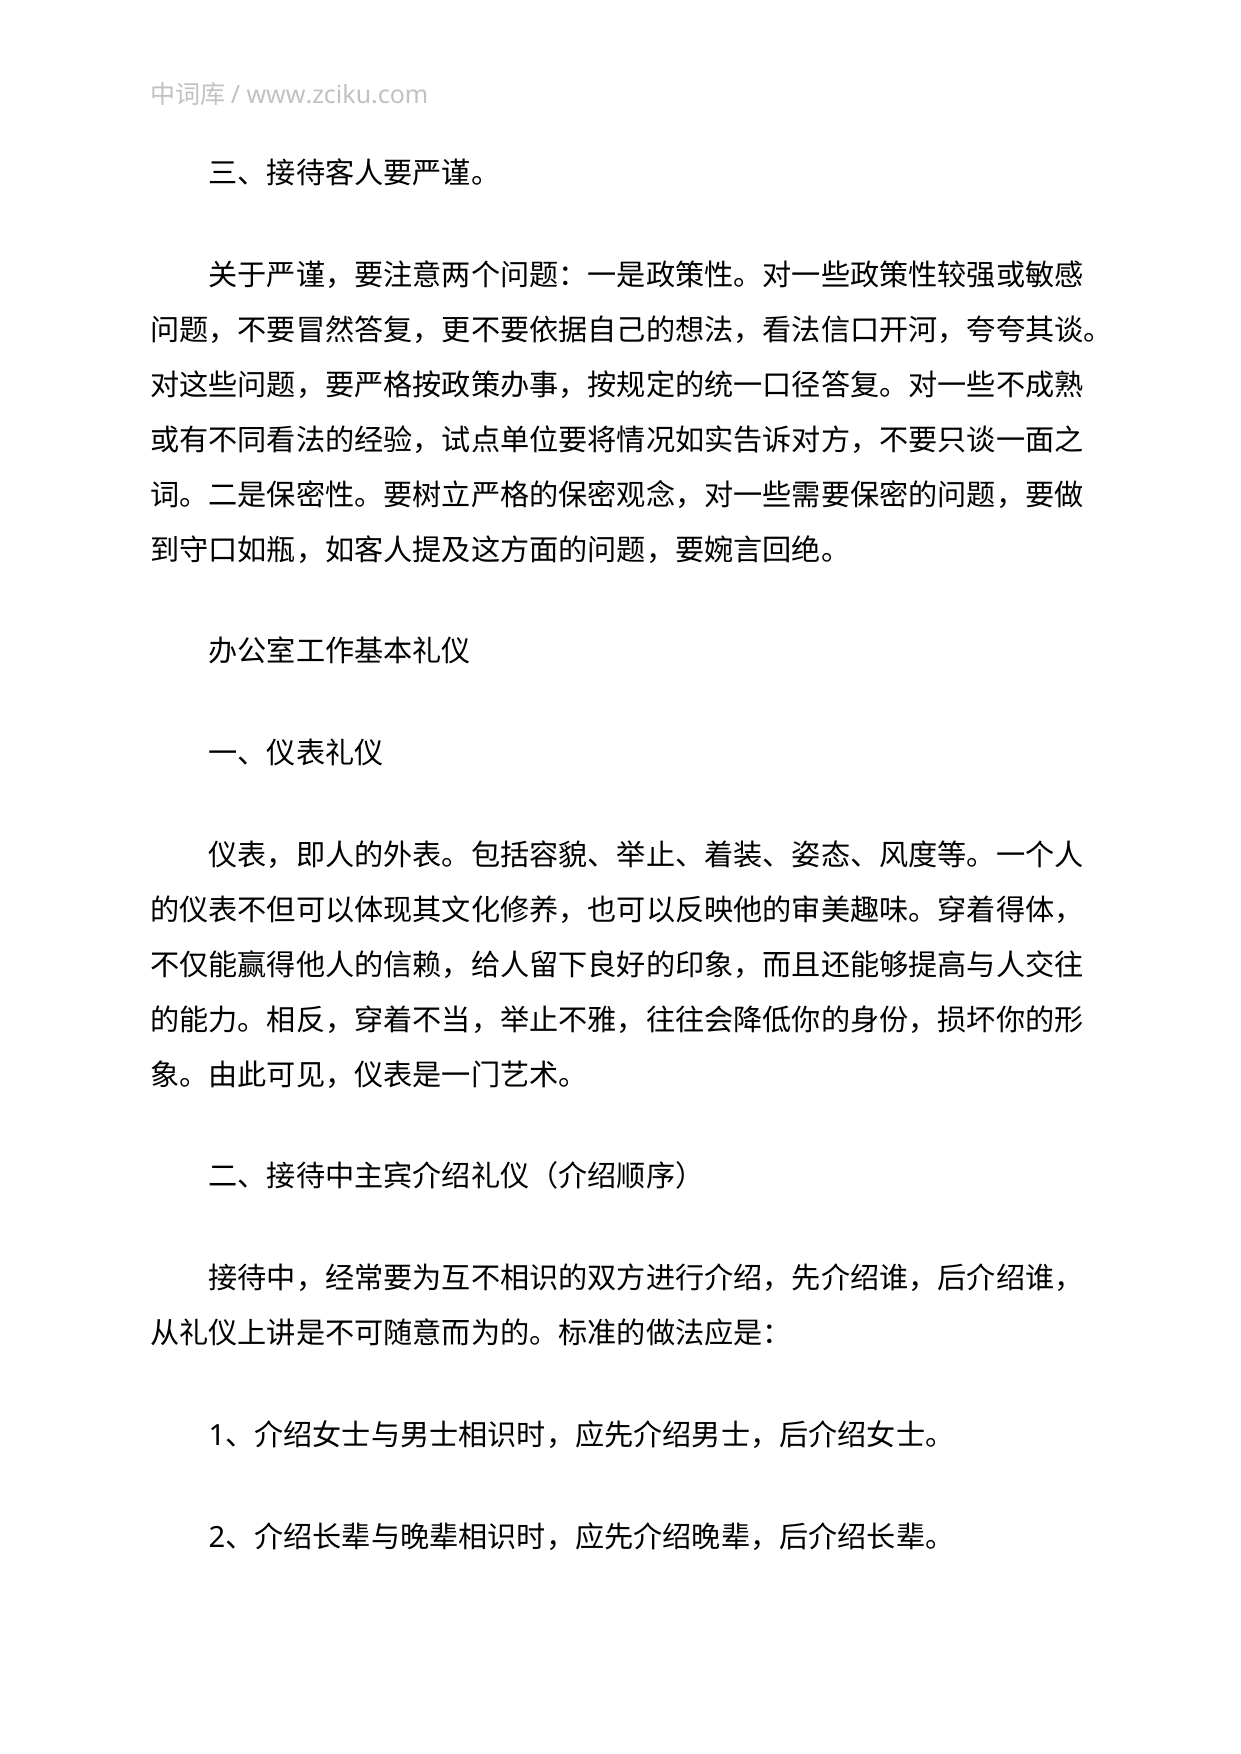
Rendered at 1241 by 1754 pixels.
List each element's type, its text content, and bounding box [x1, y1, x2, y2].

text 接待中，经常要为互不相识的双方进行介绍，先介绍谁，后介绍谁，从礼仪上讲是不可随意而为的。标准的做法应是： [150, 1255, 1090, 1352]
text 1、介绍女士与男士相识时，应先介绍男士，后介绍女士。 [150, 1411, 1090, 1454]
text 三、接待客人要严谨。 [150, 150, 1090, 192]
text 办公室工作基本礼仪 [150, 628, 1090, 670]
text 关于严谨，要注意两个问题：一是政策性。对一些政策性较强或敏感问题，不要冒然答复，更不要依据自己的想法，看法信口开河，夸夸其谈。对这些问题，要严格按政策办事，按规定的统一口径答复。对一些不成熟或有不同看法的经验，试点单位要将情况如实告诉对方，不要只谈一面之词。二是保密性。要树立严格的保密观念，对一些需要保密的问题，要做到守口如瓶，如客人提及这方面的问题，要婉言回绝。 [150, 252, 1090, 568]
text 2、介绍长辈与晚辈相识时，应先介绍晚辈，后介绍长辈。 [150, 1513, 1090, 1556]
text 二、接待中主宾介绍礼仪（介绍顺序） [150, 1153, 1090, 1195]
text 一、仪表礼仪 [150, 730, 1090, 772]
text 仪表，即人的外表。包括容貌、举止、着装、姿态、风度等。一个人的仪表不但可以体现其文化修养，也可以反映他的审美趣味。穿着得体，不仅能赢得他人的信赖，给人留下良好的印象，而且还能够提高与人交往的能力。相反，穿着不当，举止不雅，往往会降低你的身份，损坏你的形象。由此可见，仪表是一门艺术。 [150, 832, 1090, 1093]
